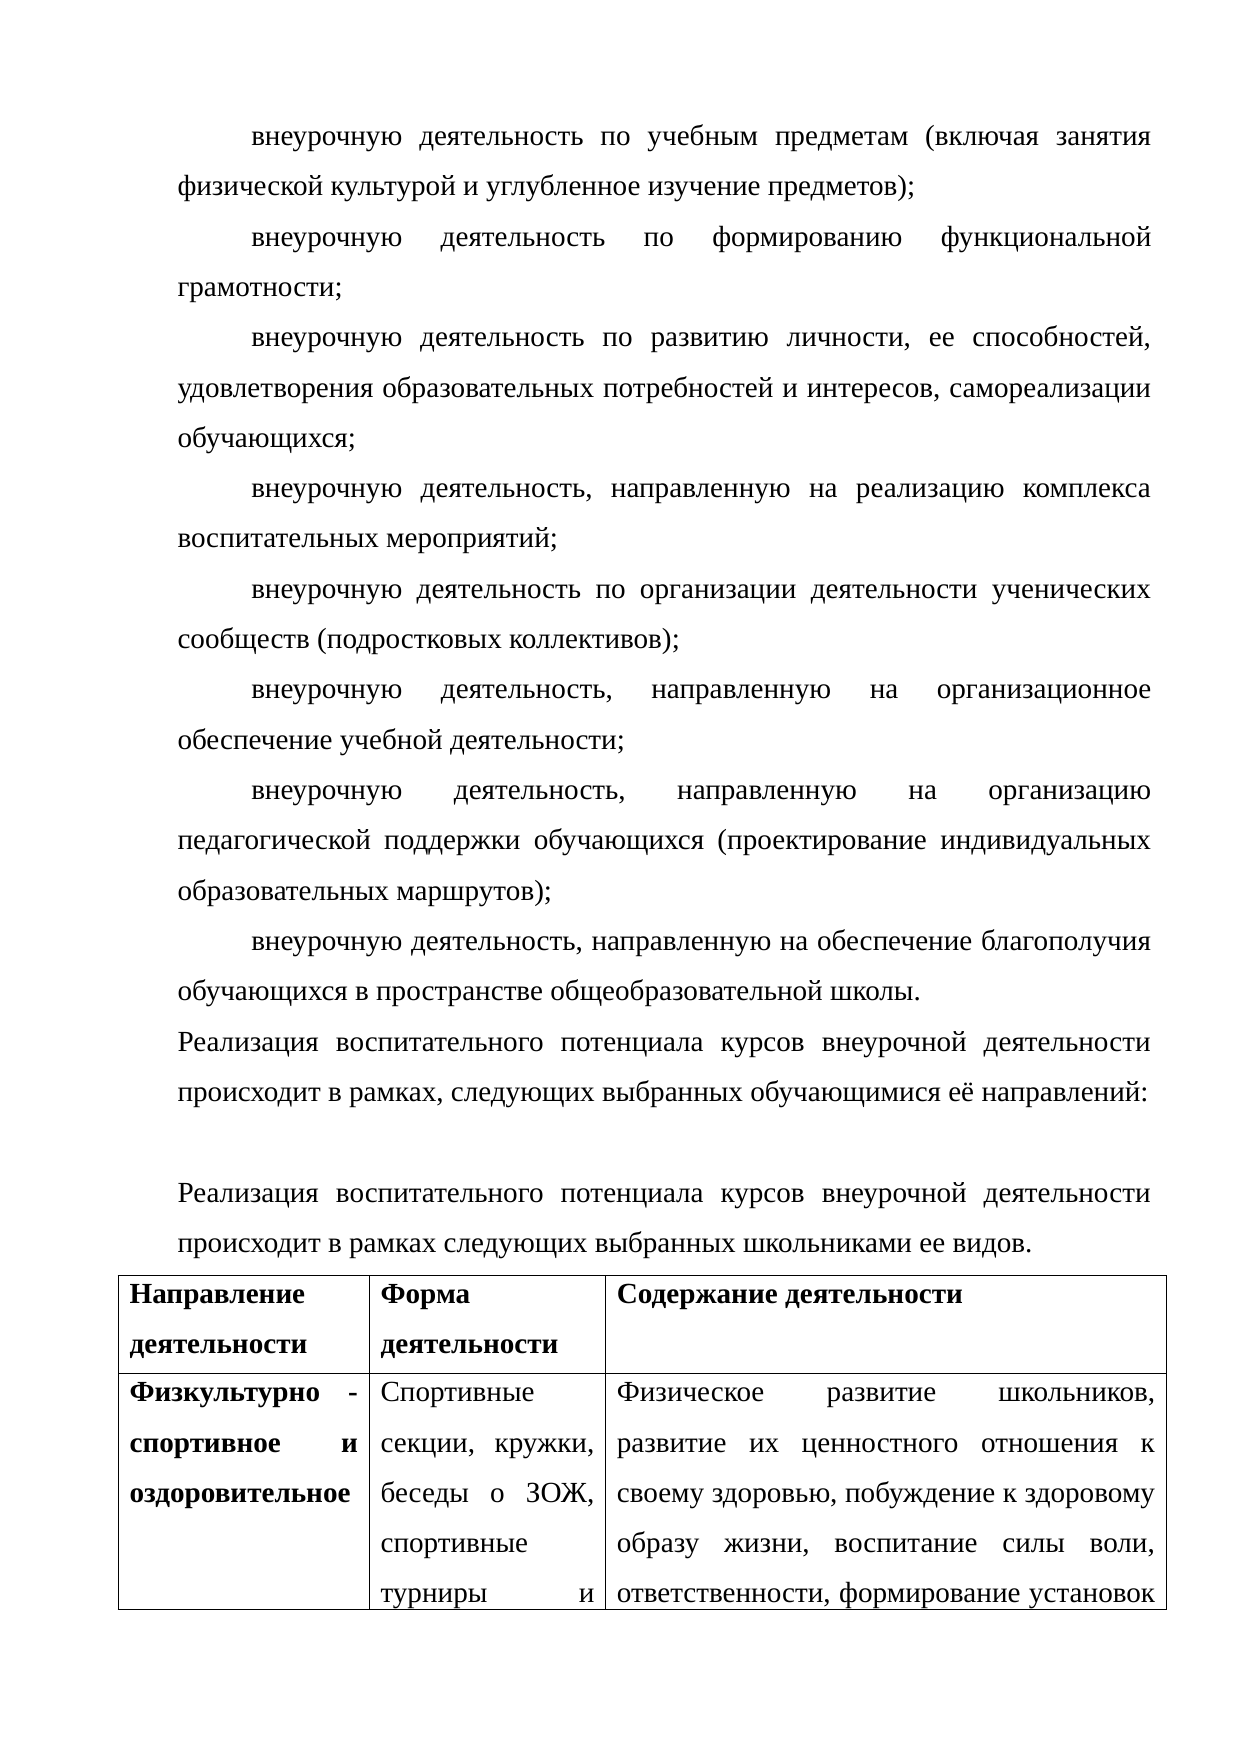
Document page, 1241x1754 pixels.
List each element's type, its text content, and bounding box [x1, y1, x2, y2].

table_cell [370, 1374, 605, 1609]
text ­ внеурочную деятельность, направленную на организацию педагогической поддержки обучающихся (проектирование индивидуальных образовательных маршрутов); [177, 772, 1152, 906]
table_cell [606, 1374, 1166, 1609]
text Реализация воспитательного потенциала курсов внеурочной деятельности происходит в рамках следующих выбранных школьниками ее видов. [177, 1175, 1152, 1258]
table_header Направление деятельности [119, 1276, 369, 1373]
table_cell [119, 1374, 369, 1609]
text ­ внеурочную деятельность по формированию функциональной грамотности; [177, 219, 1152, 303]
table_header Форма деятельности [370, 1276, 605, 1373]
text Реализация воспитательного потенциала курсов внеурочной деятельности происходит в рамках, следующих выбранных обучающимися её направлений: [177, 1024, 1152, 1108]
text ­ внеурочную деятельность, направленную на обеспечение благополучия обучающихся в пространстве общеобразовательной школы. [177, 923, 1152, 1007]
text ­ внеурочную деятельность по организации деятельности ученических сообществ (подростковых коллективов); [177, 571, 1152, 655]
text ­ внеурочную деятельность по развитию личности, ее способностей, удовлетворения образовательных потребностей и интересов, самореализации обучающихся; [177, 319, 1152, 453]
text ­ внеурочную деятельность, направленную на реализацию комплекса воспитательных мероприятий; [177, 470, 1152, 554]
text ­ внеурочную деятельность по учебным предметам (включая занятия физической культурой и углубленное изучение предметов); [177, 118, 1152, 202]
text ­ внеурочную деятельность, направленную на организационное обеспечение учебной деятельности; [177, 672, 1152, 755]
table_header Содержание деятельности [606, 1276, 1166, 1373]
